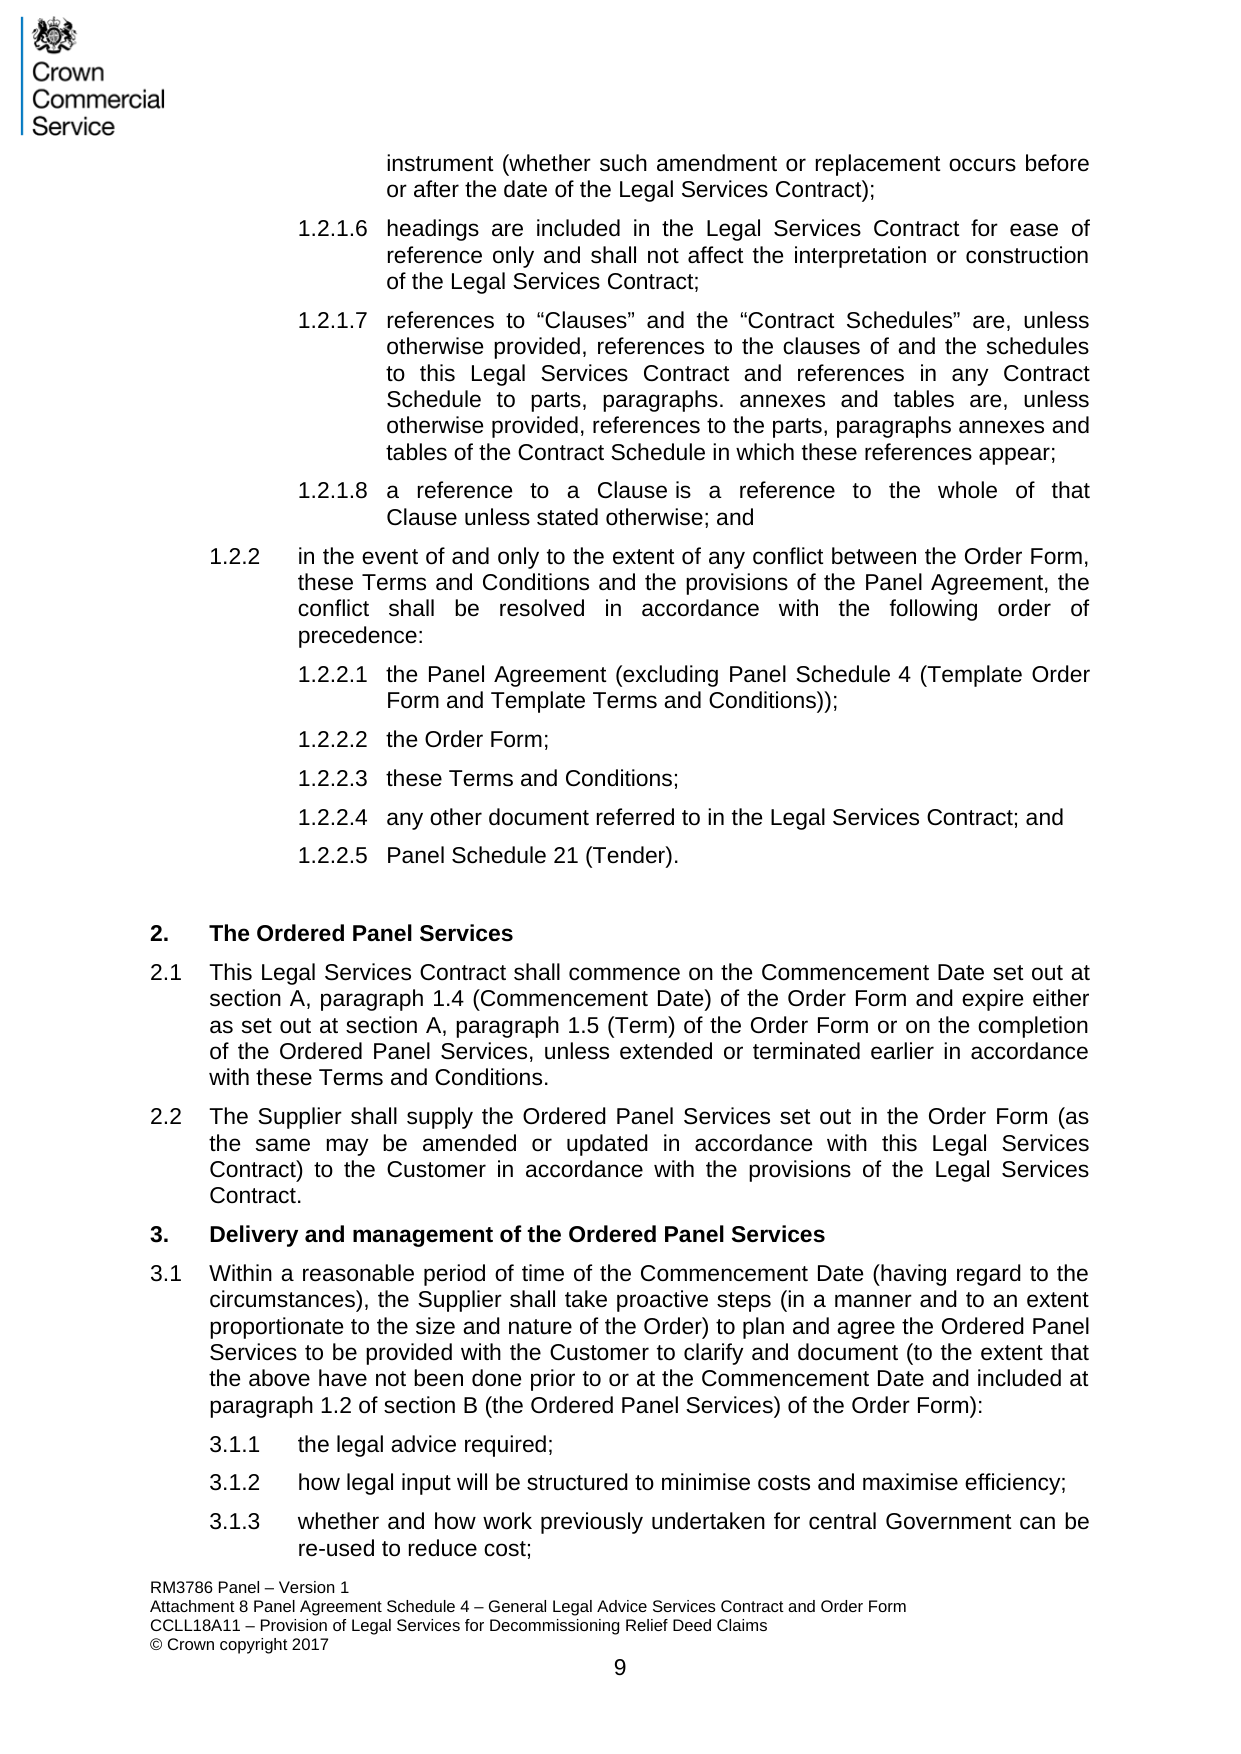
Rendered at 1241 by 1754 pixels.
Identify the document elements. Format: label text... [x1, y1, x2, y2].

subtitle references to “Clauses” and the “Contract Schedules” are, unless otherwise provided, references to the clauses of and the schedules to this Legal Services Contract and references in any Contract Schedule to parts, paragraphs. annexes and tables are, unless otherwise provided, references to the parts, paragraphs annexes and tables of the Contract Schedule in which these references appear; [298, 307, 1090, 465]
subtitle the Panel Agreement (excluding Panel Schedule 4 (Template Order Form and Template Terms and Conditions)); [298, 661, 1090, 713]
subtitle Panel Schedule 21 (Tender). [298, 842, 1090, 869]
subtitle the legal advice required; [209, 1431, 1090, 1457]
subtitle Within a reasonable period of time of the Commencement Date (having regard to the circumstances), the Supplier shall take proactive steps (in a manner and to an extent proportionate to the size and nature of the Order) to plan and agree the Ordered Panel Services to be provided with the Customer to clarify and document (to the extent that the above have not been done prior to or at the Commencement Date and included at paragraph 1.2 of section B (the Ordered Panel Services) of the Order Form): [150, 1260, 1090, 1418]
subtitle a reference to a Clause is a reference to the whole of that Clause unless stated otherwise; and [298, 477, 1090, 530]
subtitle in the event of and only to the extent of any conflict between the Order Form, these Terms and Conditions and the provisions of the Panel Agreement, the conflict shall be resolved in accordance with the following order of precedence: [209, 543, 1090, 648]
subtitle headings are included in the Legal Services Contract for ease of reference only and shall not affect the interpretation or construction of the Legal Services Contract; [298, 215, 1090, 294]
subtitle any other document referred to in the Legal Services Contract; and [298, 803, 1090, 830]
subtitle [298, 150, 1090, 203]
subtitle how legal input will be structured to minimise costs and maximise efficiency; [209, 1469, 1090, 1496]
subtitle whether and how work previously undertaken for central Government can be re-used to reduce cost; [209, 1508, 1090, 1561]
subtitle The Ordered Panel Services [150, 920, 1090, 946]
subtitle the Order Form; [298, 726, 1090, 752]
subtitle The Supplier shall supply the Ordered Panel Services set out in the Order Form (as the same may be amended or updated in accordance with this Legal Services Contract) to the Customer in accordance with the provisions of the Legal Services Contract. [150, 1103, 1090, 1208]
subtitle these Terms and Conditions; [298, 764, 1090, 791]
picture [20, 16, 165, 136]
subtitle This Legal Services Contract shall commence on the Commencement Date set out at section A, paragraph 1.4 (Commencement Date) of the Order Form and expire either as set out at section A, paragraph 1.5 (Term) of the Order Form or on the completion of the Ordered Panel Services, unless extended or terminated earlier in accordance with these Terms and Conditions. [150, 959, 1090, 1091]
subtitle Delivery and management of the Ordered Panel Services [150, 1221, 1090, 1247]
